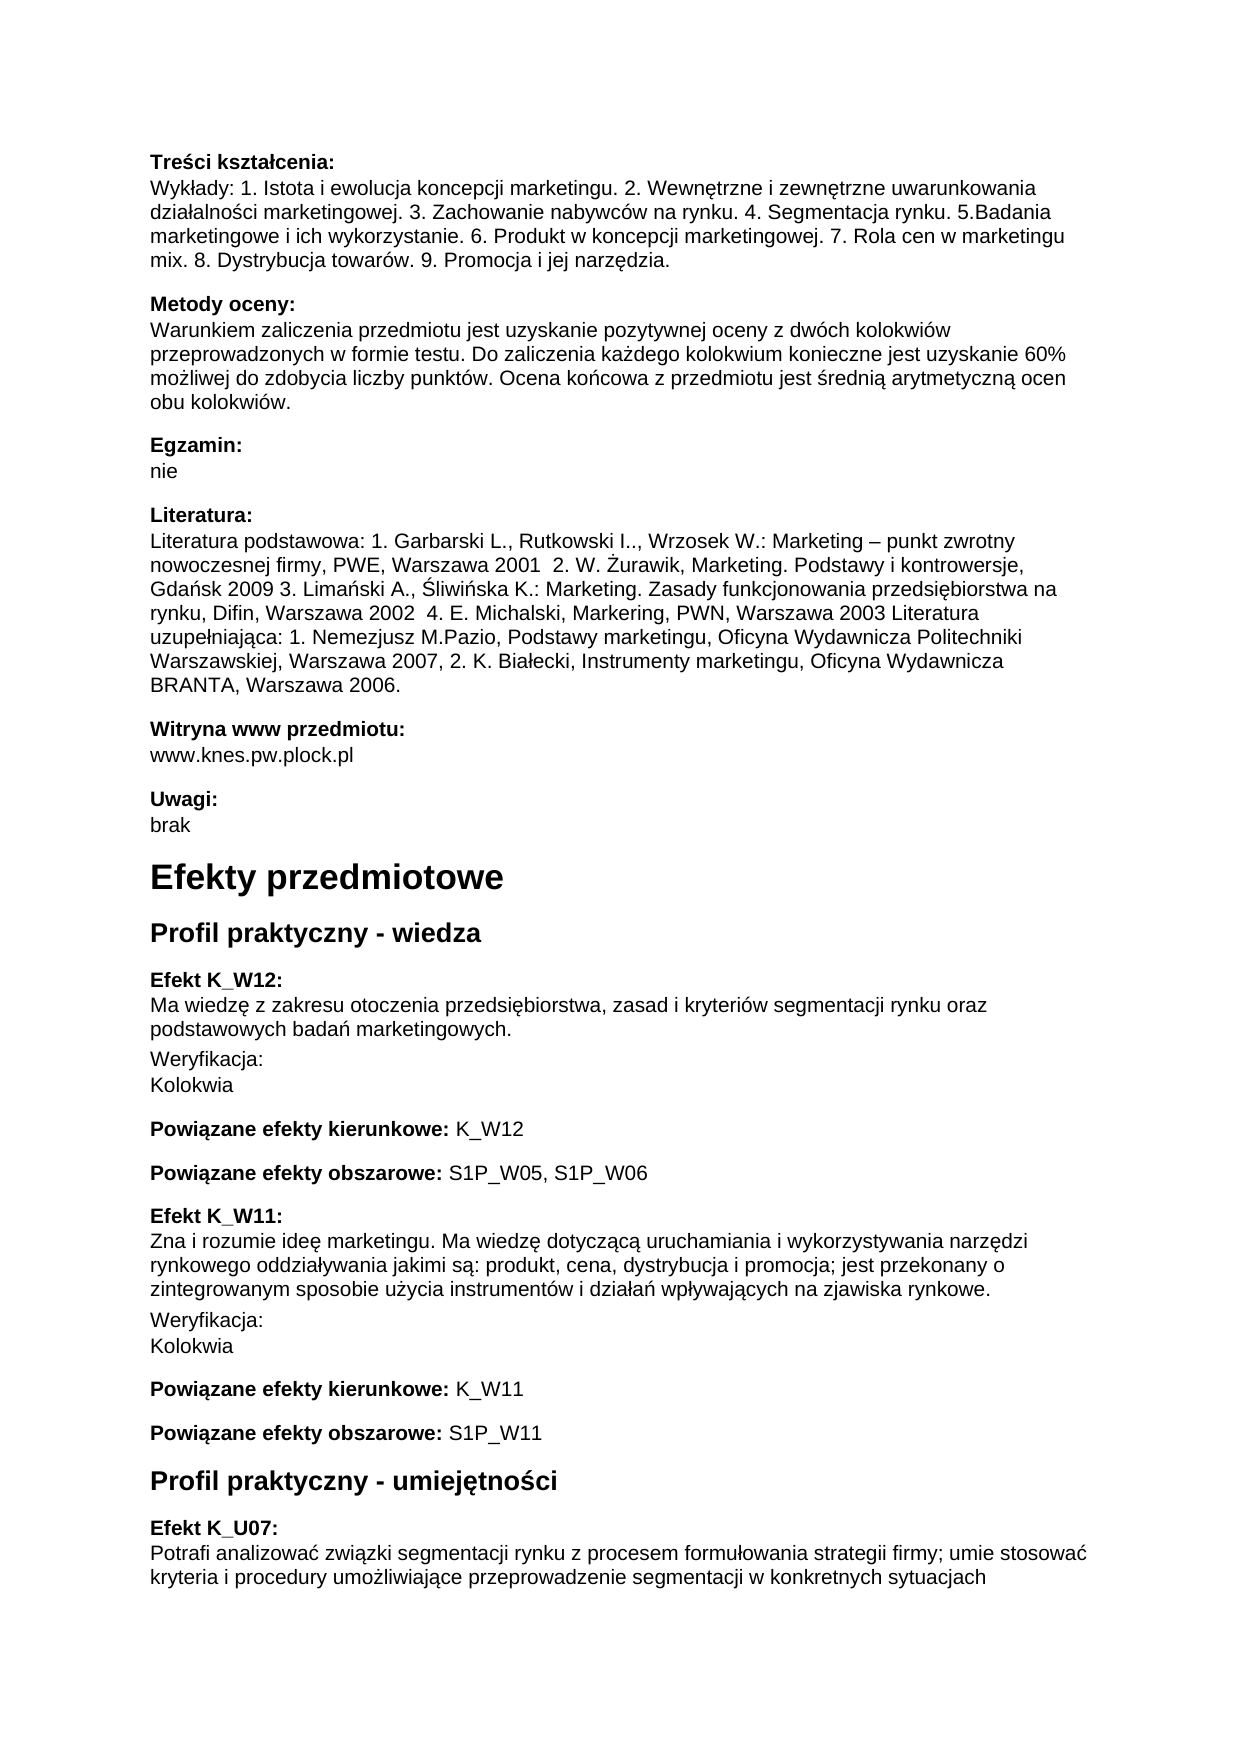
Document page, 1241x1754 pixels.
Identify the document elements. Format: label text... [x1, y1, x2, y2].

text brak [150, 812, 1090, 836]
text Efekt K_U07: [150, 1516, 1090, 1540]
text Powiązane efekty obszarowe: S1P_W11 [150, 1421, 1090, 1445]
text nie [150, 459, 1090, 483]
text Ma wiedzę z zakresu otoczenia przedsiębiorstwa, zasad i kryteriów segmentacji rynku oraz podstawowych badań marketingowych. [150, 993, 1090, 1041]
subtitle Profil praktyczny - umiejętności [150, 1465, 1090, 1496]
text Wykłady: 1. Istota i ewolucja koncepcji marketingu. 2. Wewnętrzne i zewnętrzne uwarunkowania działalności marketingowej. 3. Zachowanie nabywców na rynku. 4. Segmentacja rynku. 5.Badania marketingowe i ich wykorzystanie. 6. Produkt w koncepcji marketingowej. 7. Rola cen w marketingu mix. 8. Dystrybucja towarów. 9. Promocja i jej narzędzia. [150, 176, 1090, 272]
subtitle Efekty przedmiotowe [150, 856, 1090, 897]
text Egzamin: [150, 433, 1090, 457]
text Efekt K_W11: [150, 1204, 1090, 1228]
text Efekt K_W12: [150, 968, 1090, 992]
text Zna i rozumie ideę marketingu. Ma wiedzę dotyczącą uruchamiania i wykorzystywania narzędzi rynkowego oddziaływania jakimi są: produkt, cena, dystrybucja i promocja; jest przekonany o zintegrowanym sposobie użycia instrumentów i działań wpływających na zjawiska rynkowe. [150, 1229, 1090, 1301]
text Treści kształcenia: [150, 150, 1090, 174]
text Witryna www przedmiotu: [150, 717, 1090, 741]
text www.knes.pw.plock.pl [150, 743, 1090, 767]
text Kolokwia [150, 1073, 1090, 1097]
text Powiązane efekty obszarowe: S1P_W05, S1P_W06 [150, 1161, 1090, 1184]
text Warunkiem zaliczenia przedmiotu jest uzyskanie pozytywnej oceny z dwóch kolokwiów przeprowadzonych w formie testu. Do zaliczenia każdego kolokwium konieczne jest uzyskanie 60% możliwej do zdobycia liczby punktów. Ocena końcowa z przedmiotu jest średnią arytmetyczną ocen obu kolokwiów. [150, 318, 1090, 413]
subtitle Profil praktyczny - wiedza [150, 917, 1090, 948]
text Literatura: [150, 503, 1090, 527]
text Powiązane efekty kierunkowe: K_W12 [150, 1117, 1090, 1141]
text Kolokwia [150, 1333, 1090, 1357]
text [150, 1541, 1090, 1589]
text Metody oceny: [150, 292, 1090, 316]
text Literatura podstawowa: 1. Garbarski L., Rutkowski I.., Wrzosek W.: Marketing – punkt zwrotny nowoczesnej firmy, PWE, Warszawa 2001 2. W. Żurawik, Marketing. Podstawy i kontrowersje, Gdańsk 2009 3. Limański A., Śliwińska K.: Marketing. Zasady funkcjonowania przedsiębiorstwa na rynku, Difin, Warszawa 2002 4. E. Michalski, Markering, PWN, Warszawa 2003 Literatura uzupełniająca: 1. Nemezjusz M.Pazio, Podstawy marketingu, Oficyna Wydawnicza Politechniki Warszawskiej, Warszawa 2007, 2. K. Białecki, Instrumenty marketingu, Oficyna Wydawnicza BRANTA, Warszawa 2006. [150, 529, 1090, 697]
text Weryfikacja: [150, 1047, 1090, 1071]
text Uwagi: [150, 786, 1090, 810]
text Powiązane efekty kierunkowe: K_W11 [150, 1377, 1090, 1401]
text Weryfikacja: [150, 1307, 1090, 1331]
